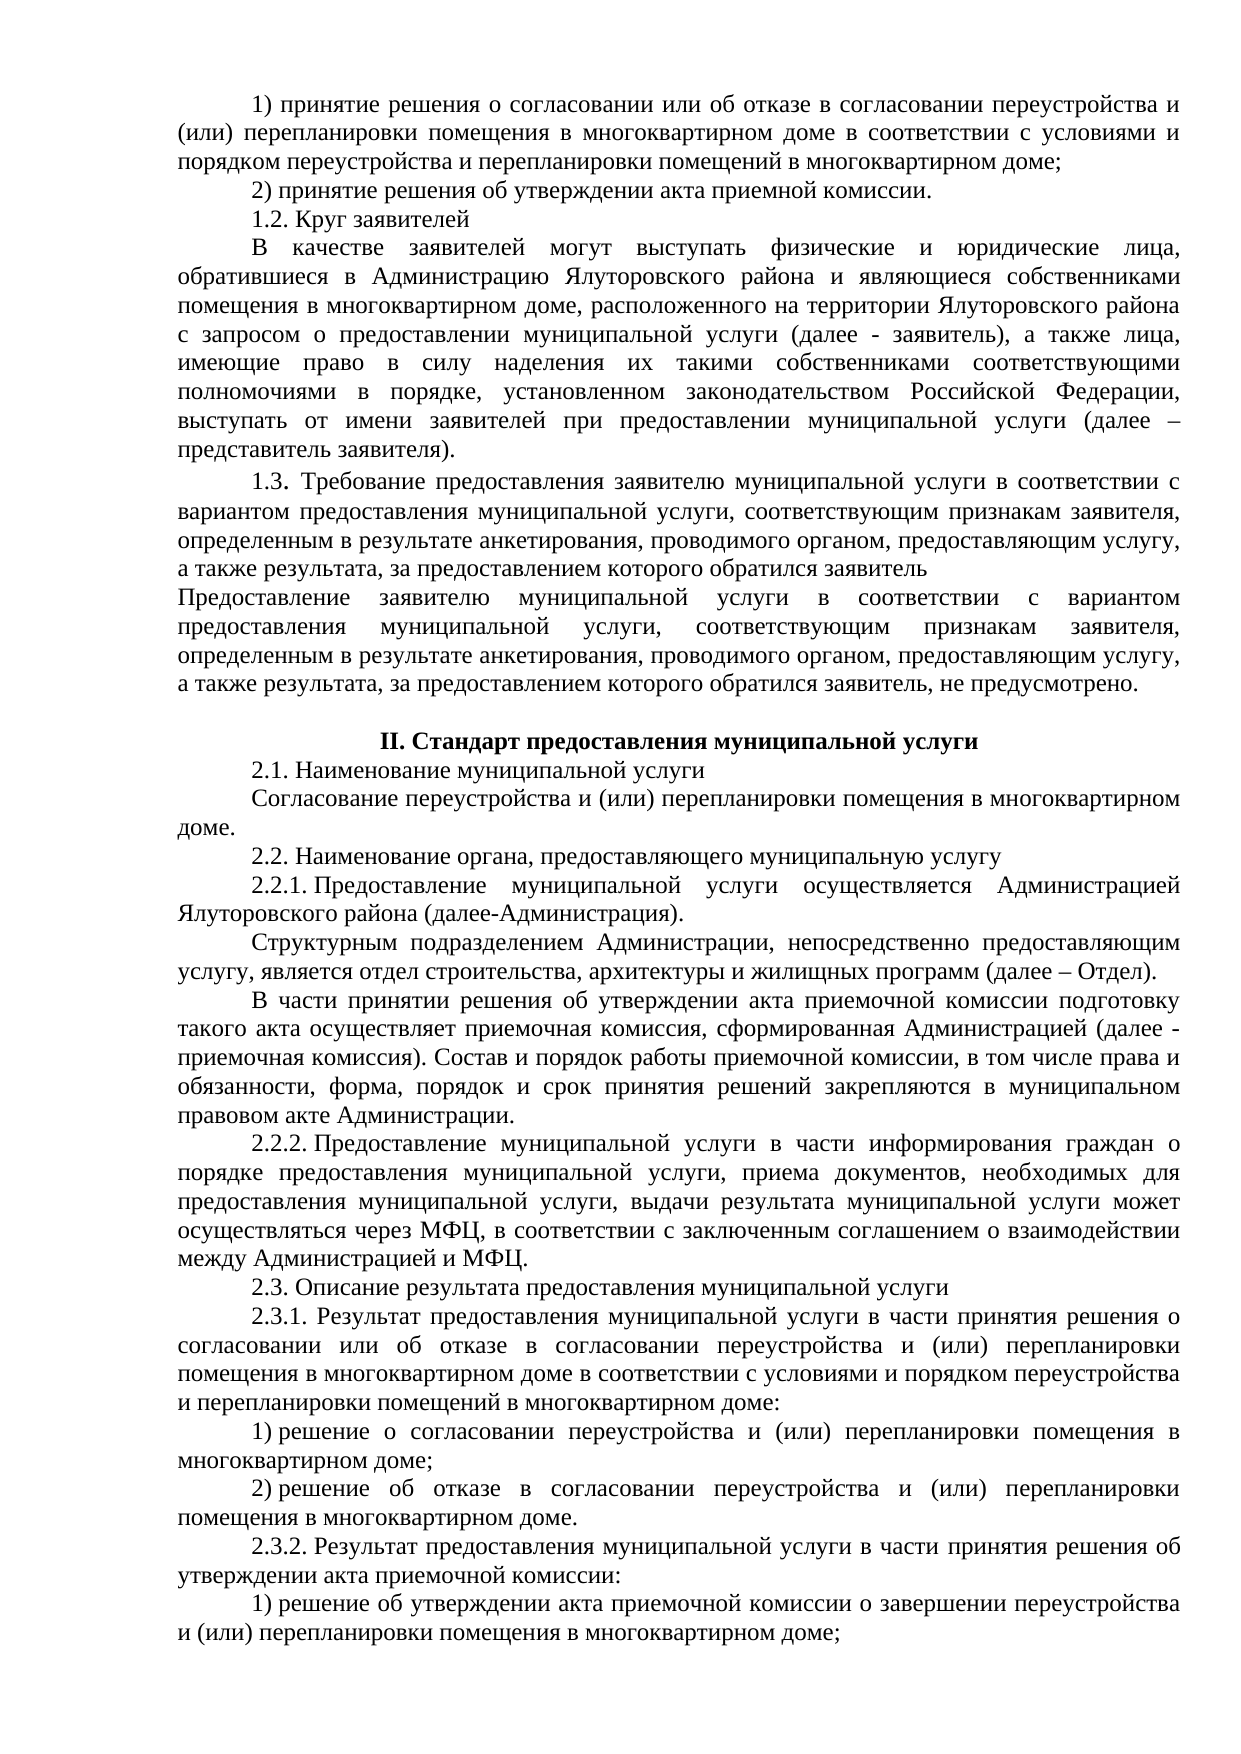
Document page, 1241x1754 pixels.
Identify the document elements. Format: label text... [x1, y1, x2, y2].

text 1) принятие решения о согласовании или об отказе в согласовании переустройства и (или) перепланировки помещения в многоквартирном доме в соответствии с условиями и порядком переустройства и перепланировки помещений в многоквартирном доме; [177, 89, 1181, 175]
text 1) решение о согласовании переустройства и (или) перепланировки помещения в многоквартирном доме; [177, 1416, 1181, 1473]
text 2.3.1. Результат предоставления муниципальной услуги в части принятия решения о согласовании или об отказе в согласовании переустройства и (или) перепланировки помещения в многоквартирном доме в соответствии с условиями и порядком переустройства и перепланировки помещений в многоквартирном доме: [177, 1301, 1181, 1416]
text 2.2.2. Предоставление муниципальной услуги в части информирования граждан о порядке предоставления муниципальной услуги, приема документов, необходимых для предоставления муниципальной услуги, выдачи результата муниципальной услуги может осуществляться через МФЦ, в соответствии с заключенным соглашением о взаимодействии между Администрацией и МФЦ. [177, 1128, 1181, 1272]
text II. Стандарт предоставления муниципальной услуги [177, 726, 1181, 755]
text Структурным подразделением Администрации, непосредственно предоставляющим услугу, является отдел строительства, архитектуры и жилищных программ (далее – Отдел). [177, 927, 1181, 985]
text Согласование переустройства и (или) перепланировки помещения в многоквартирном доме. [177, 783, 1181, 841]
text 1) решение об утверждении акта приемочной комиссии о завершении переустройства и (или) перепланировки помещения в многоквартирном доме; [177, 1588, 1181, 1646]
text В части принятии решения об утверждении акта приемочной комиссии подготовку такого акта осуществляет приемочная комиссия, сформированная Администрацией (далее -приемочная комиссия). Состав и порядок работы приемочной комиссии, в том числе права и обязанности, форма, порядок и срок принятия решений закрепляются в муниципальном правовом акте Администрации. [177, 985, 1181, 1128]
text 2.2. Наименование органа, предоставляющего муниципальную услугу [177, 841, 1181, 870]
text 2.3.2. Результат предоставления муниципальной услуги в части принятия решения об утверждении акта приемочной комиссии: [177, 1531, 1181, 1588]
text 2.3. Описание результата предоставления муниципальной услуги [177, 1272, 1181, 1301]
text 1.2. Круг заявителей [177, 204, 1181, 232]
text 2) решение об отказе в согласовании переустройства и (или) перепланировки помещения в многоквартирном доме. [177, 1473, 1181, 1531]
text В качестве заявителей могут выступать физические и юридические лица, обратившиеся в Администрацию Ялуторовского района и являющиеся собственниками помещения в многоквартирном доме, расположенного на территории Ялуторовского района с запросом о предоставлении муниципальной услуги (далее - заявитель), а также лица, имеющие право в силу наделения их такими собственниками соответствующими полномочиями в порядке, установленном законодательством Российской Федерации, выступать от имени заявителей при предоставлении муниципальной услуги (далее – представитель заявителя). [177, 232, 1181, 462]
text Предоставление заявителю муниципальной услуги в соответствии с вариантом предоставления муниципальной услуги, соответствующим признакам заявителя, определенным в результате анкетирования, проводимого органом, предоставляющим услугу, а также результата, за предоставлением которого обратился заявитель, не предусмотрено. [177, 582, 1181, 697]
text 2) принятие решения об утверждении акта приемной комиссии. [177, 175, 1181, 204]
text 2.1. Наименование муниципальной услуги [177, 755, 1181, 783]
text 2.2.1. Предоставление муниципальной услуги осуществляется Администрацией Ялуторовского района (далее-Администрация). [177, 870, 1181, 927]
text 1.3. Требование предоставления заявителю муниципальной услуги в соответствии с вариантом предоставления муниципальной услуги, соответствующим признакам заявителя, определенным в результате анкетирования, проводимого органом, предоставляющим услугу, а также результата, за предоставлением которого обратился заявитель [177, 462, 1181, 582]
